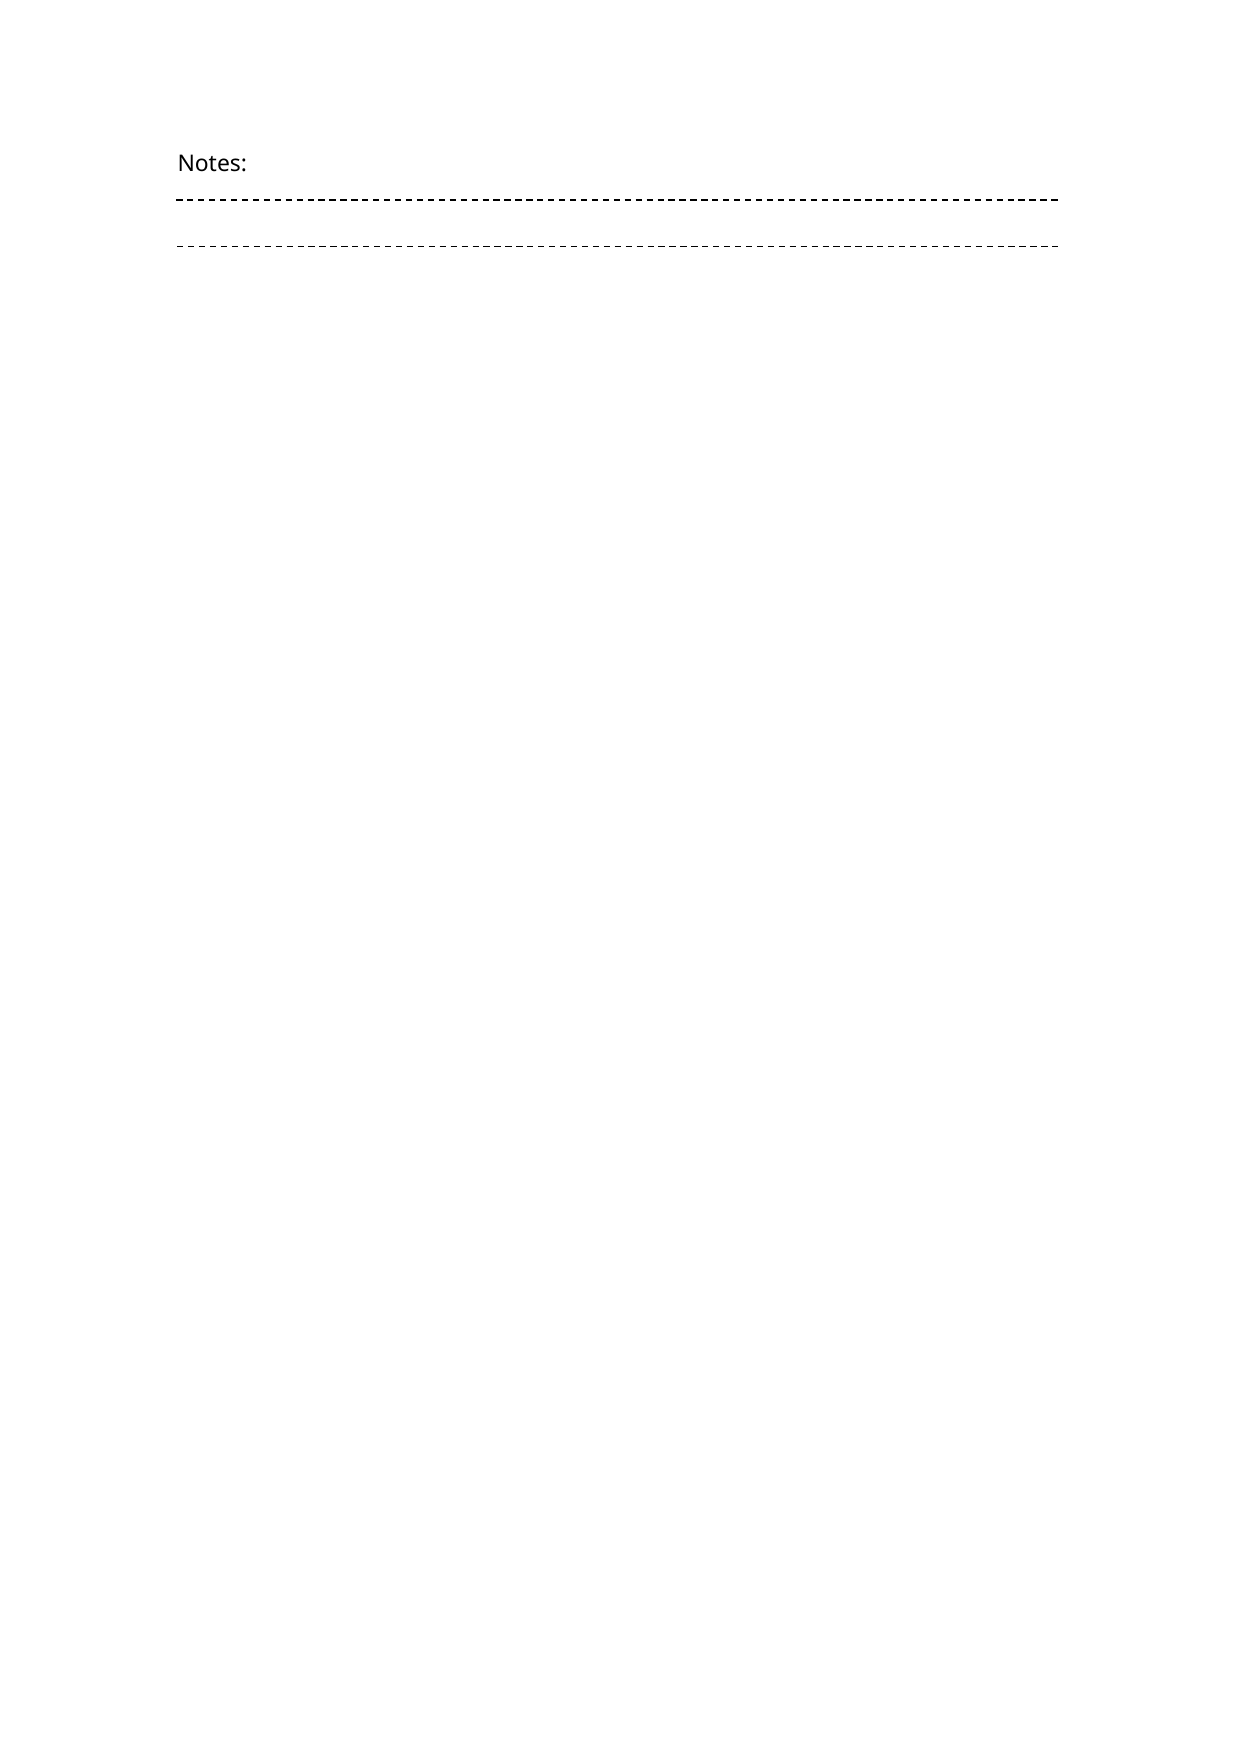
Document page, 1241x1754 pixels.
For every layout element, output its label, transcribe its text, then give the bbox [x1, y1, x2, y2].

text Notes: [177, 144, 1122, 182]
